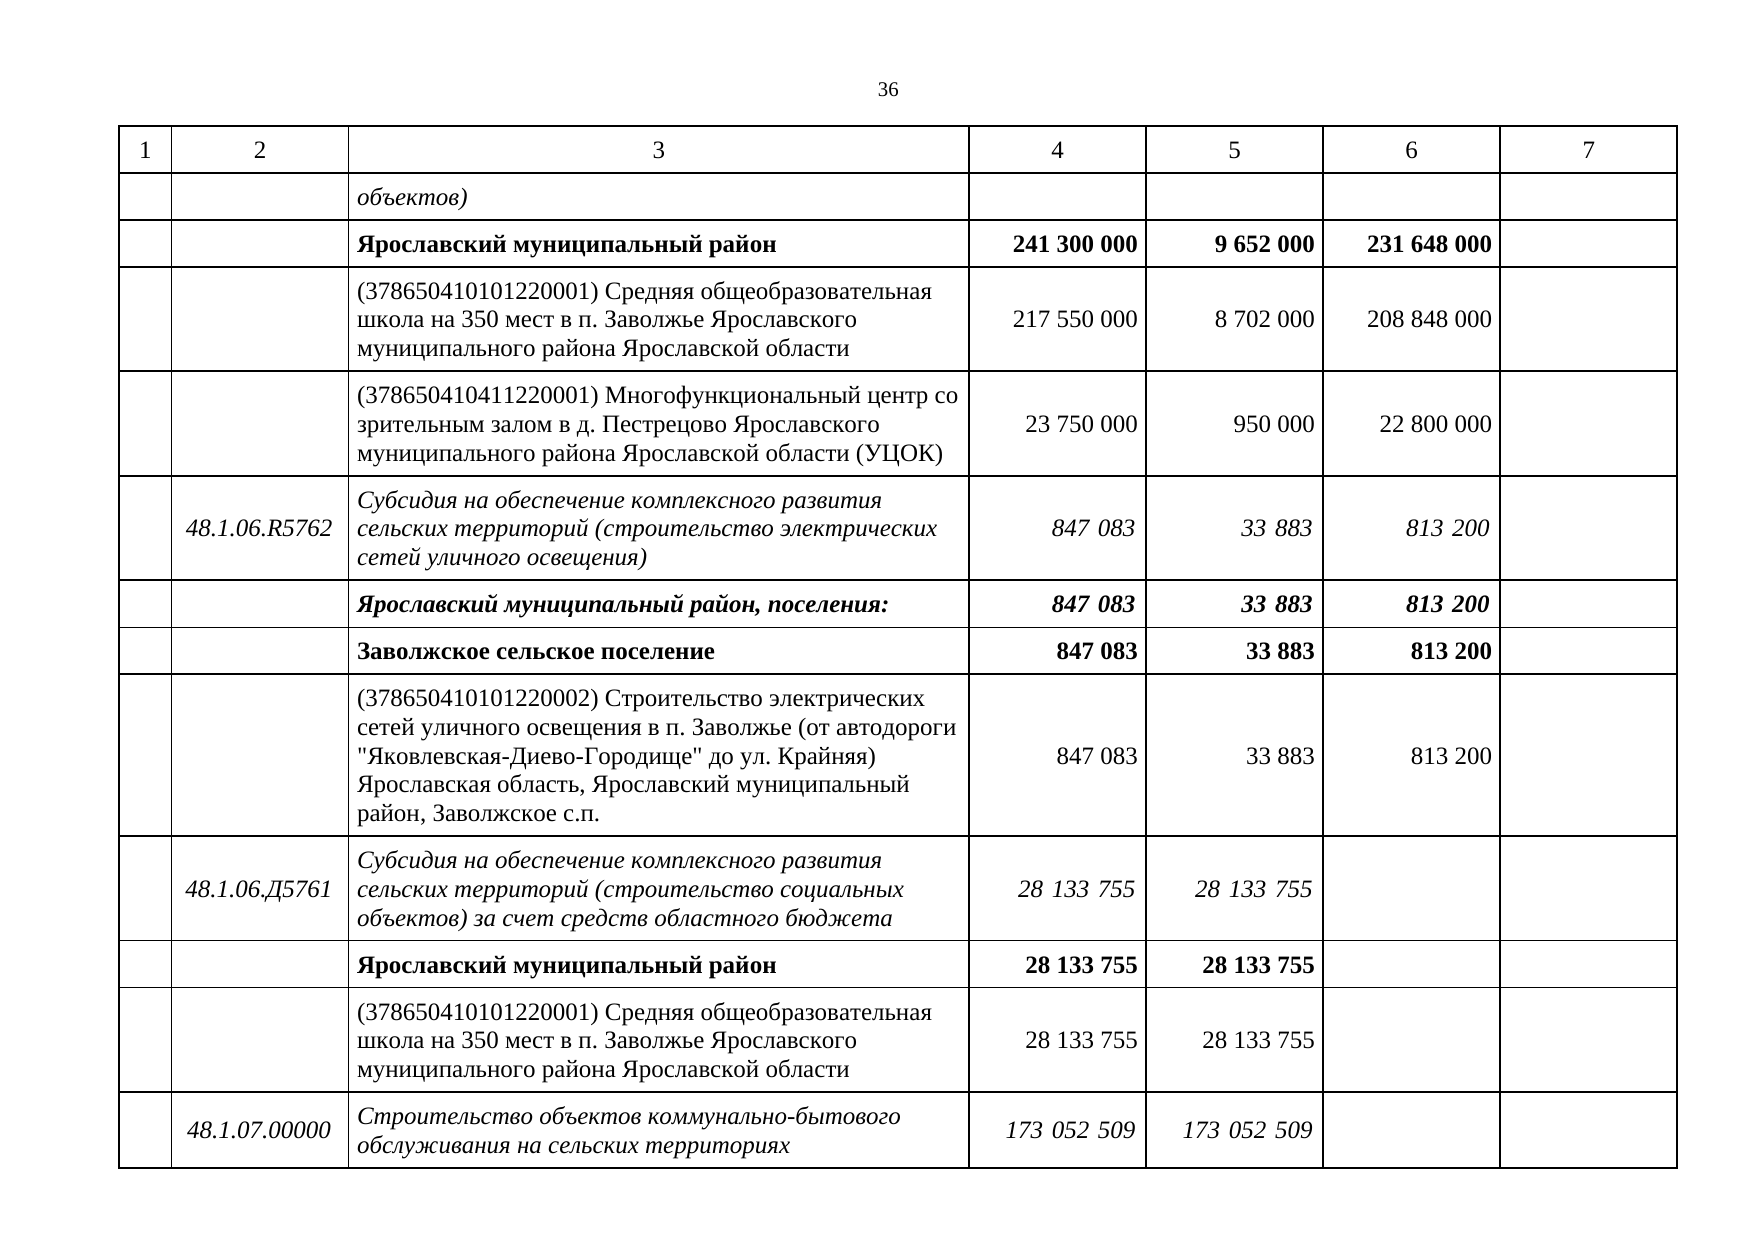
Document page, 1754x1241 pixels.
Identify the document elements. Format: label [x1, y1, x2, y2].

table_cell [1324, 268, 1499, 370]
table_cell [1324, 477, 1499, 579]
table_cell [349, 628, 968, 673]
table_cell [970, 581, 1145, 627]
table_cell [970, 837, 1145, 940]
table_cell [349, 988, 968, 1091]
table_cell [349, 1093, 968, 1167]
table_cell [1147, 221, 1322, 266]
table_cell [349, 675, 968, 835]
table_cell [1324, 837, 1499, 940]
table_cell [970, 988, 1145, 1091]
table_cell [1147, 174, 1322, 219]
table_header [172, 127, 348, 172]
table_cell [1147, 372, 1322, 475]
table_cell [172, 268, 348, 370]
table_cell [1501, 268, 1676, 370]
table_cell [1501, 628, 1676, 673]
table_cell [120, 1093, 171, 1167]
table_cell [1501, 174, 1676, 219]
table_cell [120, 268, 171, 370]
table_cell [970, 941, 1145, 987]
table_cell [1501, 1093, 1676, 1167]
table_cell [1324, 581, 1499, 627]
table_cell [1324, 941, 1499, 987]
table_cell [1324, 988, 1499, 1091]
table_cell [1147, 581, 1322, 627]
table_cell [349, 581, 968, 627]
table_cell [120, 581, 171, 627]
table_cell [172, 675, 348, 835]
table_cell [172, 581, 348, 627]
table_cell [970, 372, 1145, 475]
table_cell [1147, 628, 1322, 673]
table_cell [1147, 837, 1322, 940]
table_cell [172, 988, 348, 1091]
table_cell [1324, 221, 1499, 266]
table_header [120, 127, 171, 172]
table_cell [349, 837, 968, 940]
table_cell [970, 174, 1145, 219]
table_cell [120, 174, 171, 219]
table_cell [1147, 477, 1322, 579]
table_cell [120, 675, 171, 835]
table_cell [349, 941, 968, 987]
table_header [970, 127, 1145, 172]
table_header [1324, 127, 1499, 172]
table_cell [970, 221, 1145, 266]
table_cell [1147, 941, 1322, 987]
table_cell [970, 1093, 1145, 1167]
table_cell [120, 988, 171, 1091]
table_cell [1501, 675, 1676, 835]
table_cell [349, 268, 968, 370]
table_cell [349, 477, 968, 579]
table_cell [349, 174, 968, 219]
table_header [1501, 127, 1676, 172]
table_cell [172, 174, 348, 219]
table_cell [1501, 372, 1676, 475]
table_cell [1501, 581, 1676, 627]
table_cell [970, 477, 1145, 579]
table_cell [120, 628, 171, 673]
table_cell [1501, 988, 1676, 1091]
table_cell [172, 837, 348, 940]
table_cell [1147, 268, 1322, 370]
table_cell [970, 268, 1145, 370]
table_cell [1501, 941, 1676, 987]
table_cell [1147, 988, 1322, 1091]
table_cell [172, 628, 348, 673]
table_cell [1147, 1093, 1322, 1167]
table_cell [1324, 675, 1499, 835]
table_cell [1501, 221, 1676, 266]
table_header [1147, 127, 1322, 172]
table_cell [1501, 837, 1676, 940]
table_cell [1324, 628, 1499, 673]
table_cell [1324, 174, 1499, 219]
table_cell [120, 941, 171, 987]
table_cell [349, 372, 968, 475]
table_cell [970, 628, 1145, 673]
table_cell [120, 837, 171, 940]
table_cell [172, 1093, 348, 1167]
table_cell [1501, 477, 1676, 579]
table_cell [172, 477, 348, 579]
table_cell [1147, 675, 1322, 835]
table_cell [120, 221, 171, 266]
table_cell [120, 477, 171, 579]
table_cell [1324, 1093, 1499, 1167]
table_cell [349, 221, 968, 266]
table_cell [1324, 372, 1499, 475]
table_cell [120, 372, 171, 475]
table_header [349, 127, 968, 172]
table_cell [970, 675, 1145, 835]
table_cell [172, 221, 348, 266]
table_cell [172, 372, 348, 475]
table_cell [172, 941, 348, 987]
